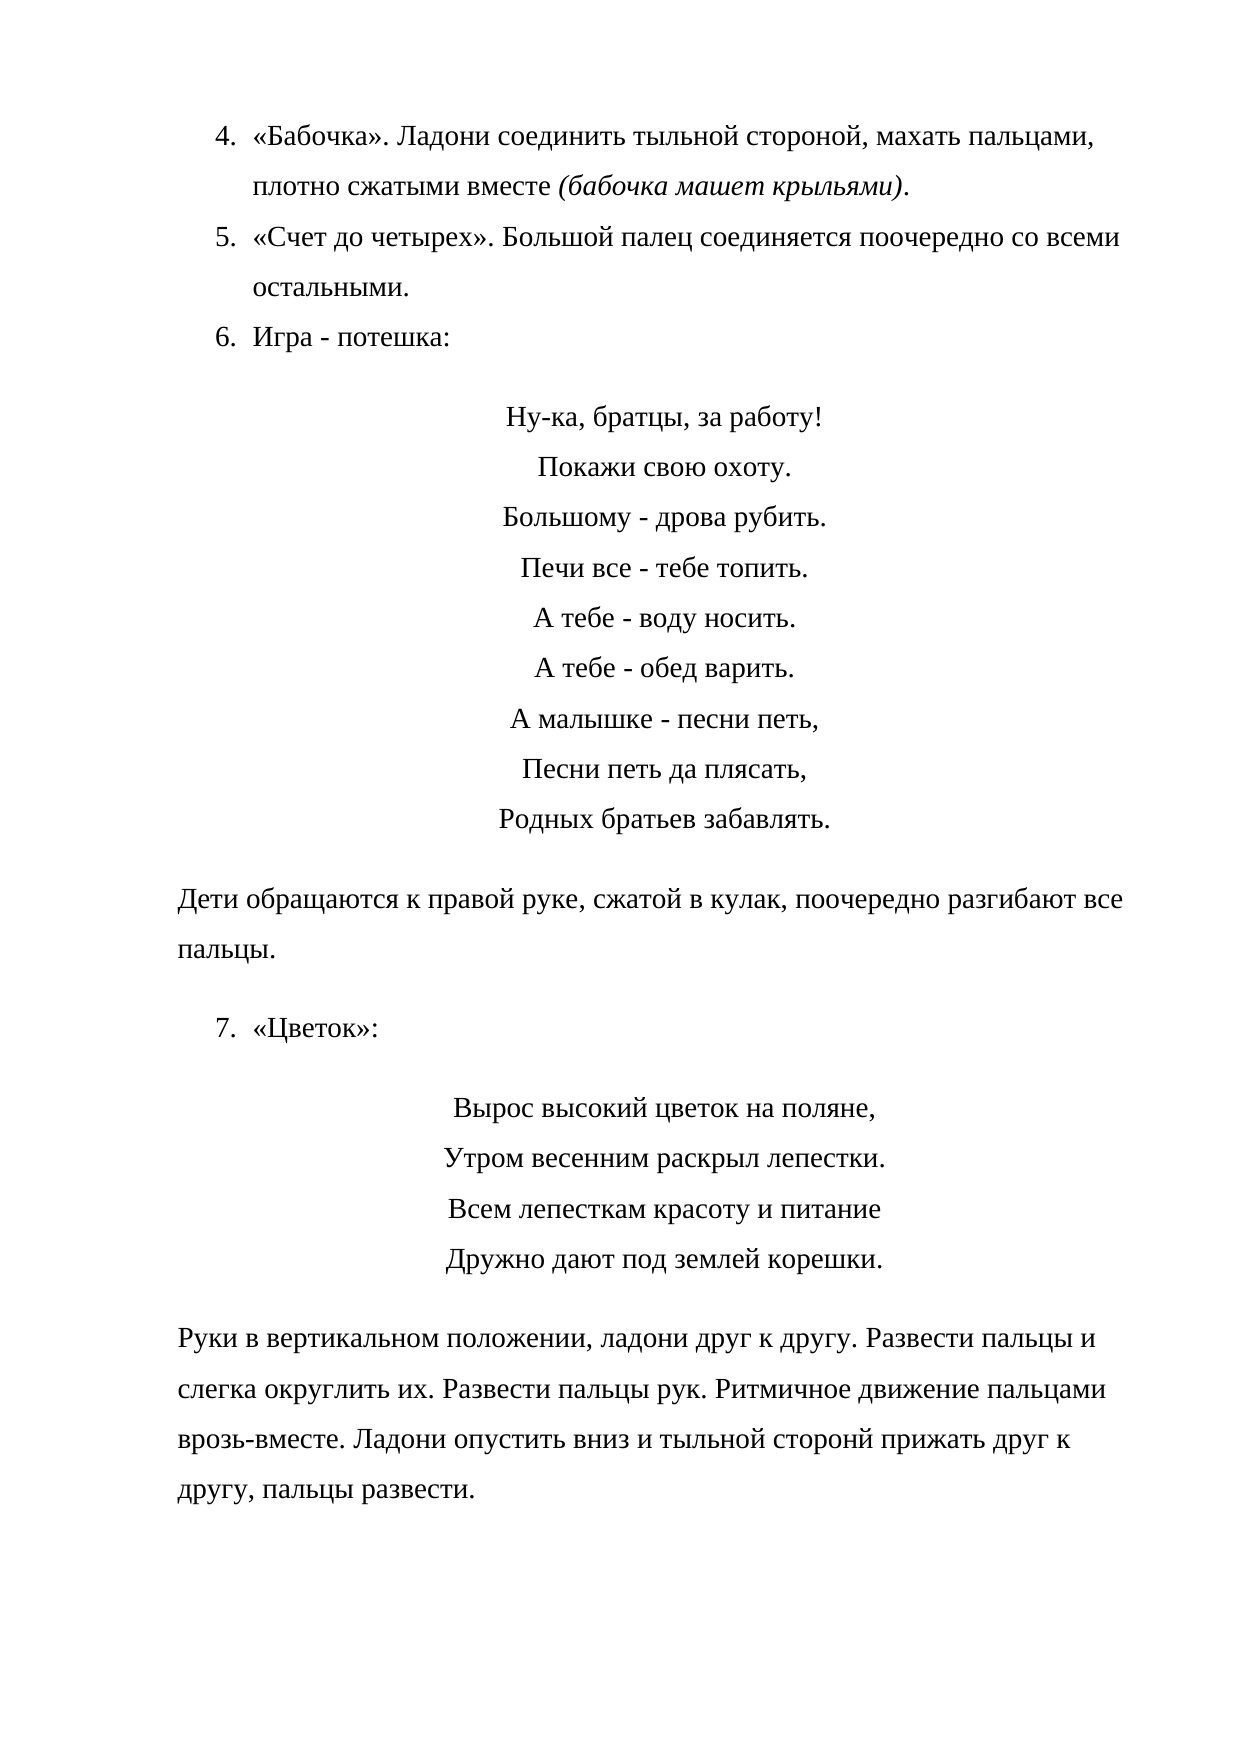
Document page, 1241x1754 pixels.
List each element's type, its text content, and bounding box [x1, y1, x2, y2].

list «Цветок»: [215, 1011, 1152, 1044]
text Печи все - тебе топить. [177, 550, 1152, 583]
text Вырос высокий цветок на поляне, [177, 1090, 1152, 1124]
text Дети обращаются к правой руке, сжатой в кулак, поочередно разгибают все пальцы. [177, 881, 1152, 965]
text Утром весенним раскрыл лепестки. [177, 1140, 1152, 1174]
text А малышке - песни петь, [177, 701, 1152, 734]
list Игра - потешка: [215, 319, 1152, 353]
text Ну-ка, братцы, за работу! [177, 399, 1152, 432]
text Всем лепесткам красоту и питание [177, 1191, 1152, 1224]
list «Бабочка». Ладони соединить тыльной стороной, махать пальцами, плотно сжатыми вместе (бабочка машет крыльями). [215, 118, 1152, 202]
text А тебе - обед варить. [177, 650, 1152, 684]
text Руки в вертикальном положении, ладони друг к другу. Развести пальцы и слегка округлить их. Развести пальцы рук. Ритмичное движение пальцами врозь-вместе. Ладони опустить вниз и тыльной сторонй прижать друг к другу, пальцы развести. [177, 1321, 1152, 1505]
text Покажи свою охоту. [177, 449, 1152, 483]
list «Счет до четырех». Большой палец соединяется поочередно со всеми остальными. [215, 219, 1152, 303]
text Большому - дрова рубить. [177, 499, 1152, 533]
text Песни петь да плясать, [177, 751, 1152, 784]
text Родных братьев забавлять. [177, 801, 1152, 835]
text А тебе - воду носить. [177, 600, 1152, 634]
text Дружно дают под землей корешки. [177, 1241, 1152, 1274]
